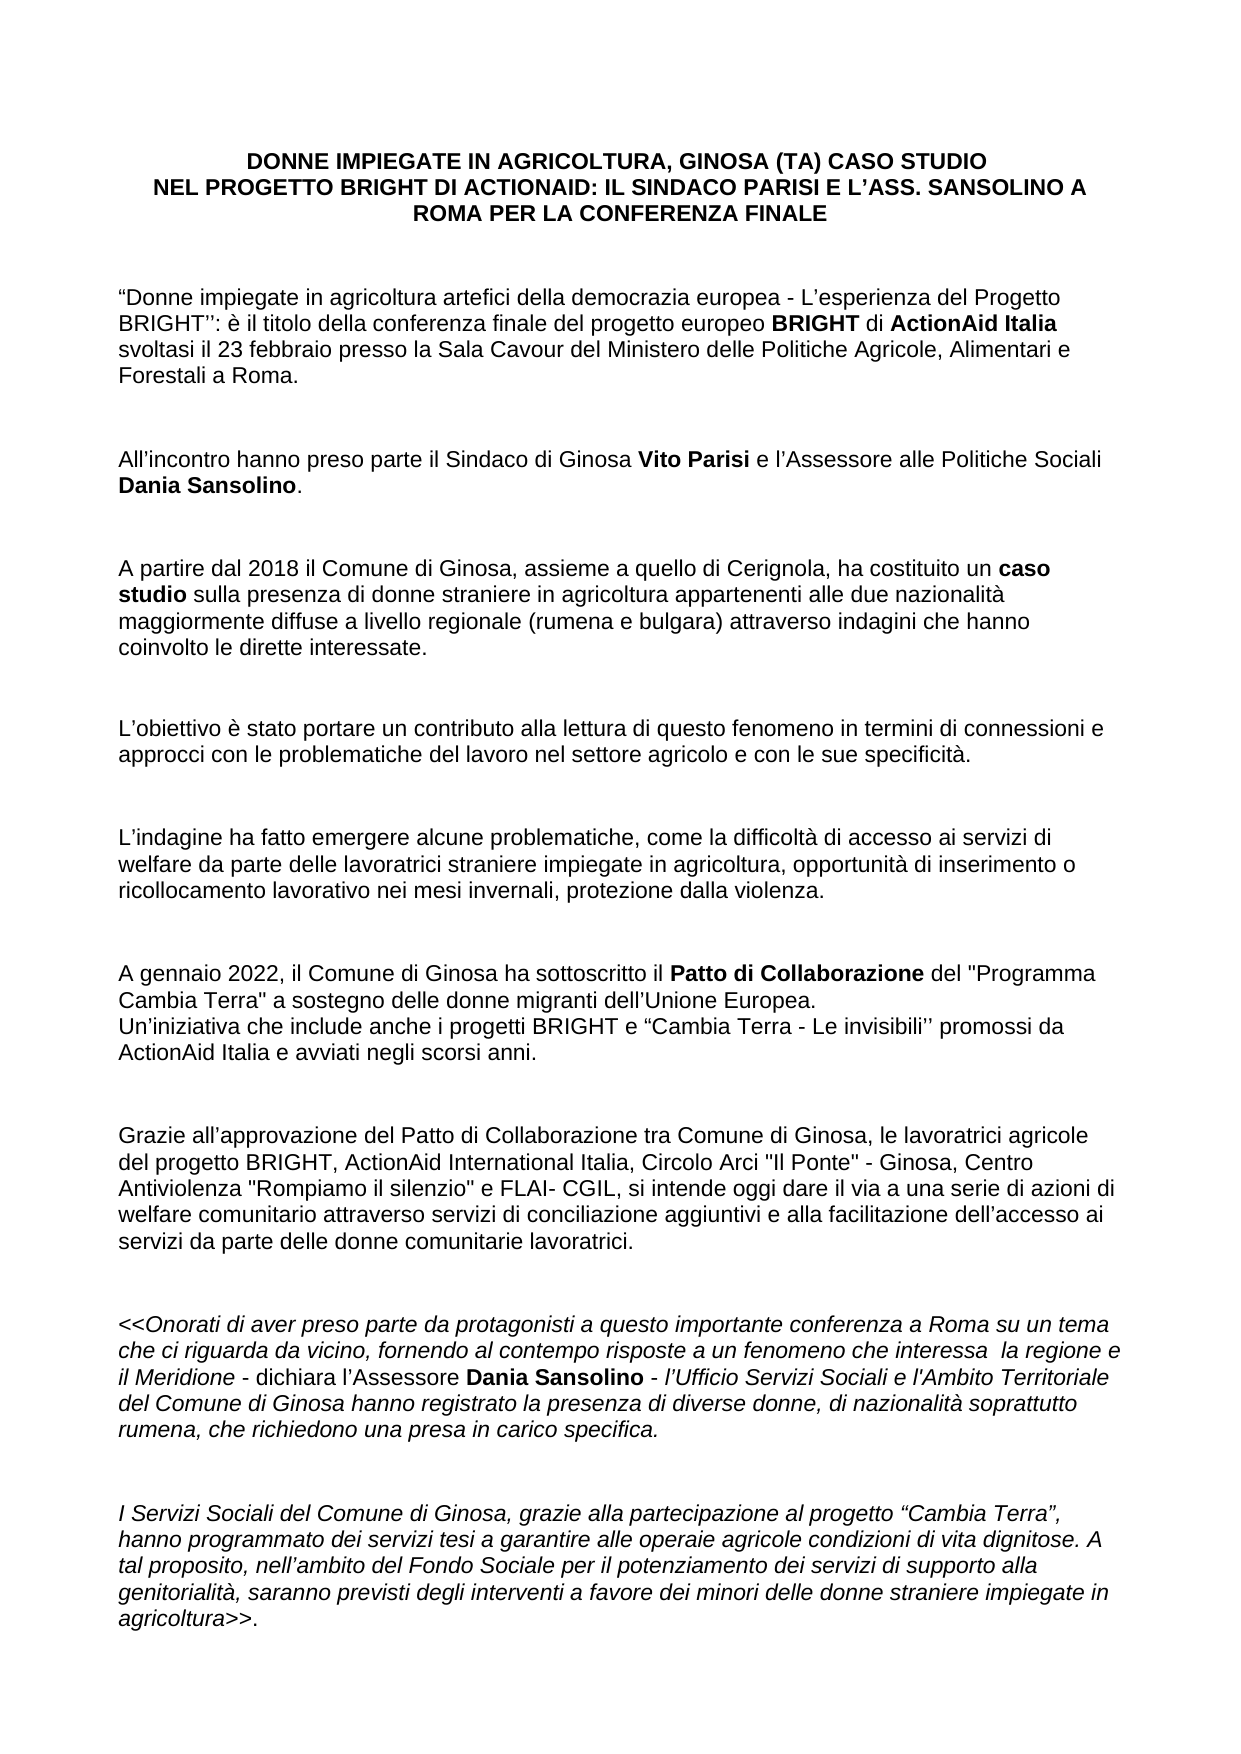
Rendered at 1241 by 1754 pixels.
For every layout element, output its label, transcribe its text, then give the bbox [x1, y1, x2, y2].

text Un’iniziativa che include anche i progetti BRIGHT e “Cambia Terra - Le invisibili’’ promossi da ActionAid Italia e avviati negli scorsi anni. [118, 1013, 1122, 1066]
text DONNE IMPIEGATE IN AGRICOLTURA, GINOSA (TA) CASO STUDIO [118, 148, 1122, 174]
text All’incontro hanno preso parte il Sindaco di Ginosa Vito Parisi e l’Assessore alle Politiche Sociali Dania Sansolino. [118, 446, 1122, 498]
text I Servizi Sociali del Comune di Ginosa, grazie alla partecipazione al progetto “Cambia Terra”, hanno programmato dei servizi tesi a garantire alle operaie agricole condizioni di vita dignitose. A tal proposito, nell’ambito del Fondo Sociale per il potenziamento dei servizi di supporto alla genitorialità, saranno previsti degli interventi a favore dei minori delle donne straniere impiegate in agricoltura>>. [118, 1499, 1122, 1631]
text <<Onorati di aver preso parte da protagonisti a questo importante conferenza a Roma su un tema che ci riguarda da vicino, fornendo al contempo risposte a un fenomeno che interessa la regione e il Meridione - dichiara l’Assessore Dania Sansolino - l’Ufficio Servizi Sociali e l'Ambito Territoriale del Comune di Ginosa hanno registrato la presenza di diverse donne, di nazionalità soprattutto rumena, che richiedono una presa in carico specifica. [118, 1311, 1122, 1443]
text NEL PROGETTO BRIGHT DI ACTIONAID: IL SINDACO PARISI E L’ASS. SANSOLINO A ROMA PER LA CONFERENZA FINALE [118, 174, 1122, 227]
text Grazie all’approvazione del Patto di Collaborazione tra Comune di Ginosa, le lavoratrici agricole del progetto BRIGHT, ActionAid International Italia, Circolo Arci "Il Ponte" - Ginosa, Centro Antiviolenza "Rompiamo il silenzio" e FLAI- CGIL, si intende oggi dare il via a una serie di azioni di welfare comunitario attraverso servizi di conciliazione aggiuntivi e alla facilitazione dell’accesso ai servizi da parte delle donne comunitarie lavoratrici. [118, 1122, 1122, 1254]
text L’indagine ha fatto emergere alcune problematiche, come la difficoltà di accesso ai servizi di welfare da parte delle lavoratrici straniere impiegate in agricoltura, opportunità di inserimento o ricollocamento lavorativo nei mesi invernali, protezione dalla violenza. [118, 824, 1122, 903]
text “Donne impiegate in agricoltura artefici della democrazia europea - L’esperienza del Progetto BRIGHT’’: è il titolo della conferenza finale del progetto europeo BRIGHT di ActionAid Italia svoltasi il 23 febbraio presso la Sala Cavour del Ministero delle Politiche Agricole, Alimentari e Forestali a Roma. [118, 283, 1122, 389]
text L’obiettivo è stato portare un contributo alla lettura di questo fenomeno in termini di connessioni e approcci con le problematiche del lavoro nel settore agricolo e con le sue specificità. [118, 715, 1122, 768]
text A gennaio 2022, il Comune di Ginosa ha sottoscritto il Patto di Collaborazione del "Programma Cambia Terra" a sostegno delle donne migranti dell’Unione Europea. [118, 960, 1122, 1013]
text A partire dal 2018 il Comune di Ginosa, assieme a quello di Cerignola, ha costituito un caso studio sulla presenza di donne straniere in agricoltura appartenenti alle due nazionalità maggiormente diffuse a livello regionale (rumena e bulgara) attraverso indagini che hanno coinvolto le dirette interessate. [118, 555, 1122, 661]
